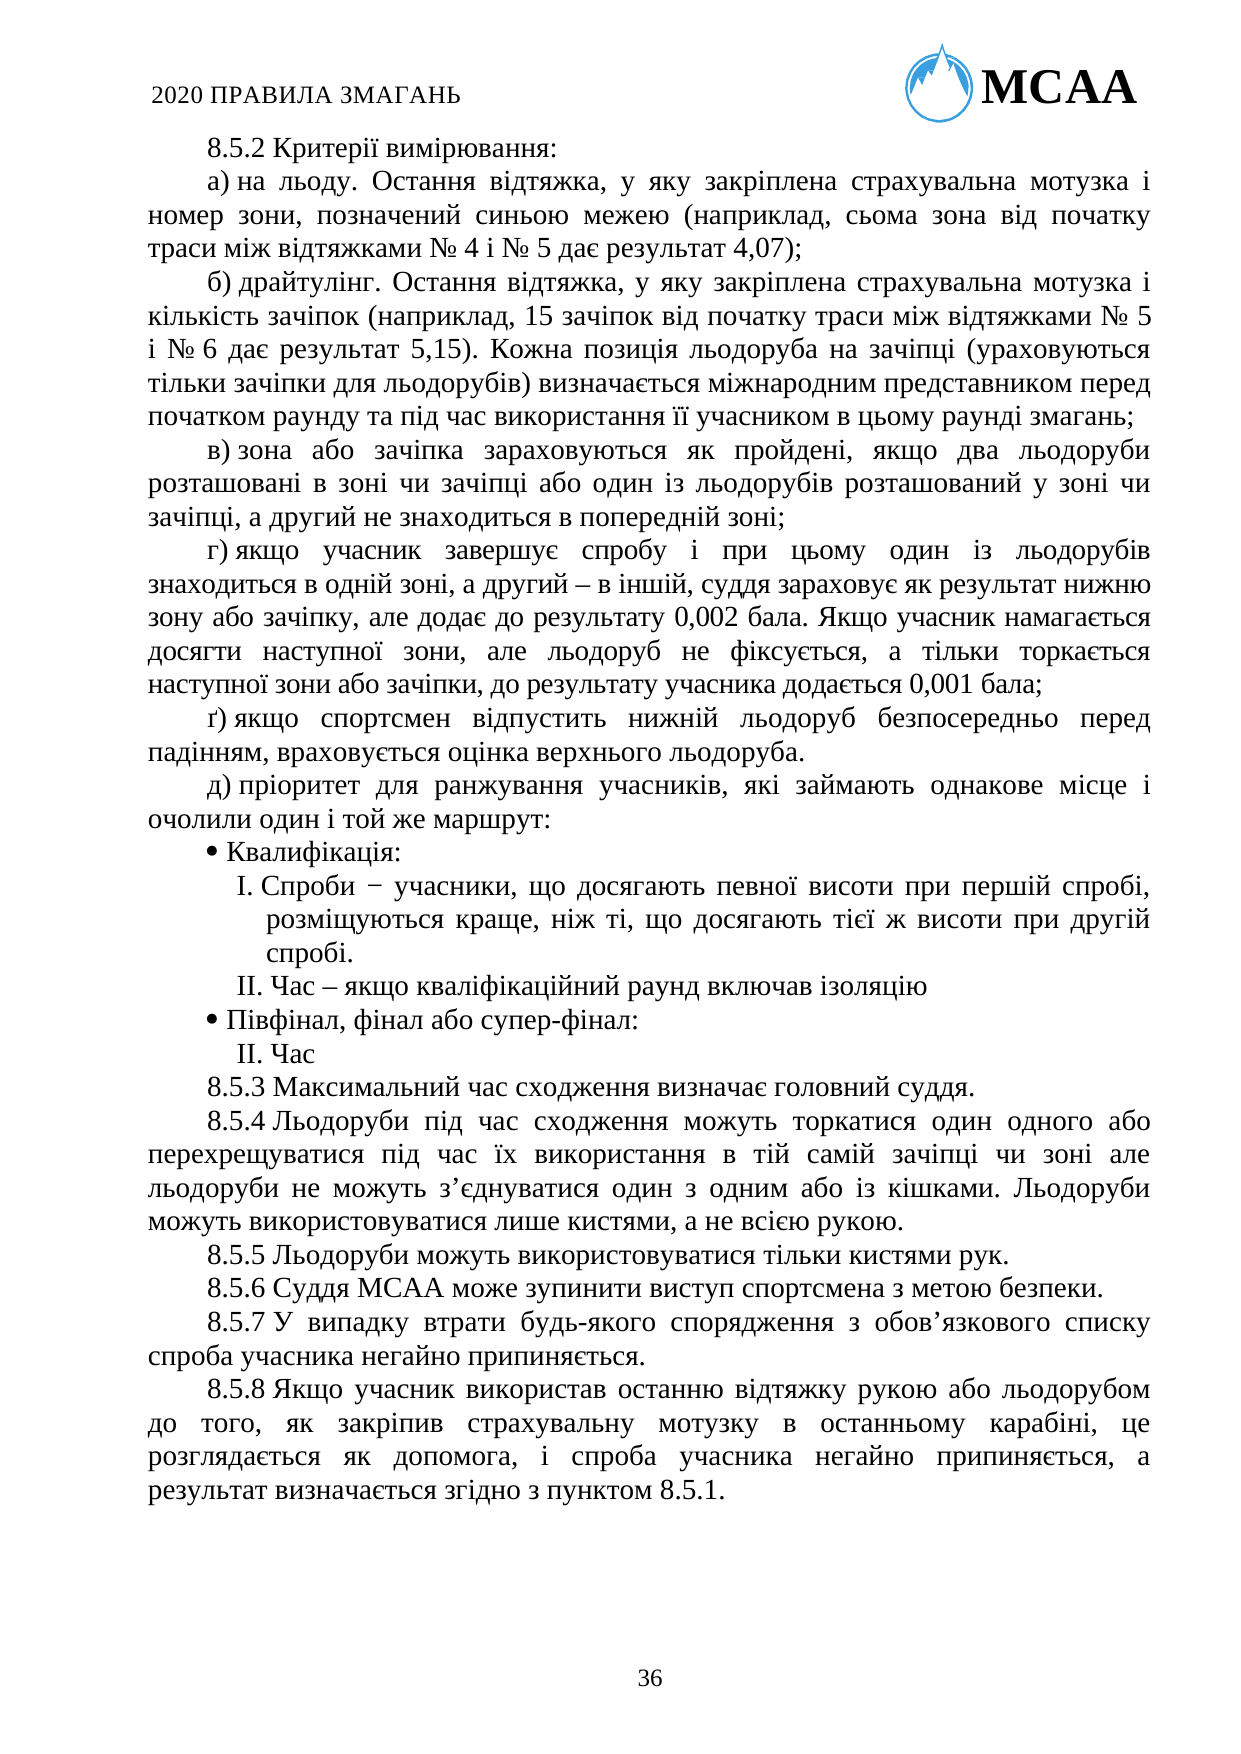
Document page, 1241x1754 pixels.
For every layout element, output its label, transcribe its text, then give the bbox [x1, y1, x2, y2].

text г) якщо учасник завершує спробу і при цьому один із льодорубів знаходиться в одній зоні, а другий – в іншій, суддя зараховує як результат нижню зону або зачіпку, але додає до результату 0,002 бала. Якщо учасник намагається досягти наступної зони, але льодоруб не фіксується, а тільки торкається наступної зони або зачіпки, до результату учасника додається 0,001 бала; [148, 532, 1152, 700]
text II. Час – якщо кваліфікаційний раунд включав ізоляцію [236, 968, 1152, 1002]
text 8.5.6 Суддя МСАА може зупинити виступ спортсмена з метою безпеки. [148, 1271, 1152, 1304]
text 8.5.3 Максимальний час сходження визначає головний суддя. [148, 1069, 1152, 1103]
text д) пріоритет для ранжування учасників, які займають однакове місце і очолили один і той же маршрут: [148, 767, 1152, 834]
text 8.5.2 Критерії вимірювання: [148, 130, 1152, 163]
text II. Час [236, 1036, 1152, 1069]
text ґ) якщо спортсмен відпустить нижній льодоруб безпосередньо перед падінням, враховується оцінка верхнього льодоруба. [148, 700, 1152, 767]
text 8.5.4 Льодоруби під час сходження можуть торкатися один одного або перехрещуватися під час їх використання в тій самій зачіпці чи зоні але льодоруби не можуть з’єднуватися один з одним або із кішками. Льодоруби можуть використовуватися лише кистями, а не всією рукою. [148, 1103, 1152, 1237]
text 8.5.8 Якщо учасник використав останню відтяжку рукою або льодорубом до того, як закріпив страхувальну мотузку в останньому карабіні, це розглядається як допомога, і спроба учасника негайно припиняється, а результат визначається згідно з пунктом 8.5.1. [148, 1371, 1152, 1505]
text Півфінал, фінал або супер-фінал: [148, 1002, 1152, 1036]
text б) драйтулінг. Остання відтяжка, у яку закріплена страхувальна мотузка і кількість зачіпок (наприклад, 15 зачіпок від початку траси між відтяжками № 5 і № 6 дає результат 5,15). Кожна позиція льодоруба на зачіпці (ураховуються тільки зачіпки для льодорубів) визначається міжнародним представником перед початком раунду та під час використання її учасником в цьому раунді змагань; [148, 264, 1152, 432]
text Квалифікація: [148, 834, 1152, 868]
text в) зона або зачіпка зараховуються як пройдені, якщо два льодоруби розташовані в зоні чи зачіпці або один із льодорубів розташований у зоні чи зачіпці, а другий не знаходиться в попередній зоні; [148, 432, 1152, 532]
text I. Спроби − учасники, що досягають певної висоти при першій спробі, розміщуються краще, ніж ті, що досягають тієї ж висоти при другій спробі. [236, 868, 1152, 968]
text 8.5.7 У випадку втрати будь-якого спорядження з обов’язкового списку спроба учасника негайно припиняється. [148, 1304, 1152, 1371]
text а) на льоду. Остання відтяжка, у яку закріплена страхувальна мотузка і номер зони, позначений синьою межею (наприклад, сьома зона від початку траси між відтяжками № 4 і № 5 дає результат 4,07); [148, 163, 1152, 264]
text 8.5.5 Льодоруби можуть використовуватися тільки кистями рук. [148, 1237, 1152, 1271]
